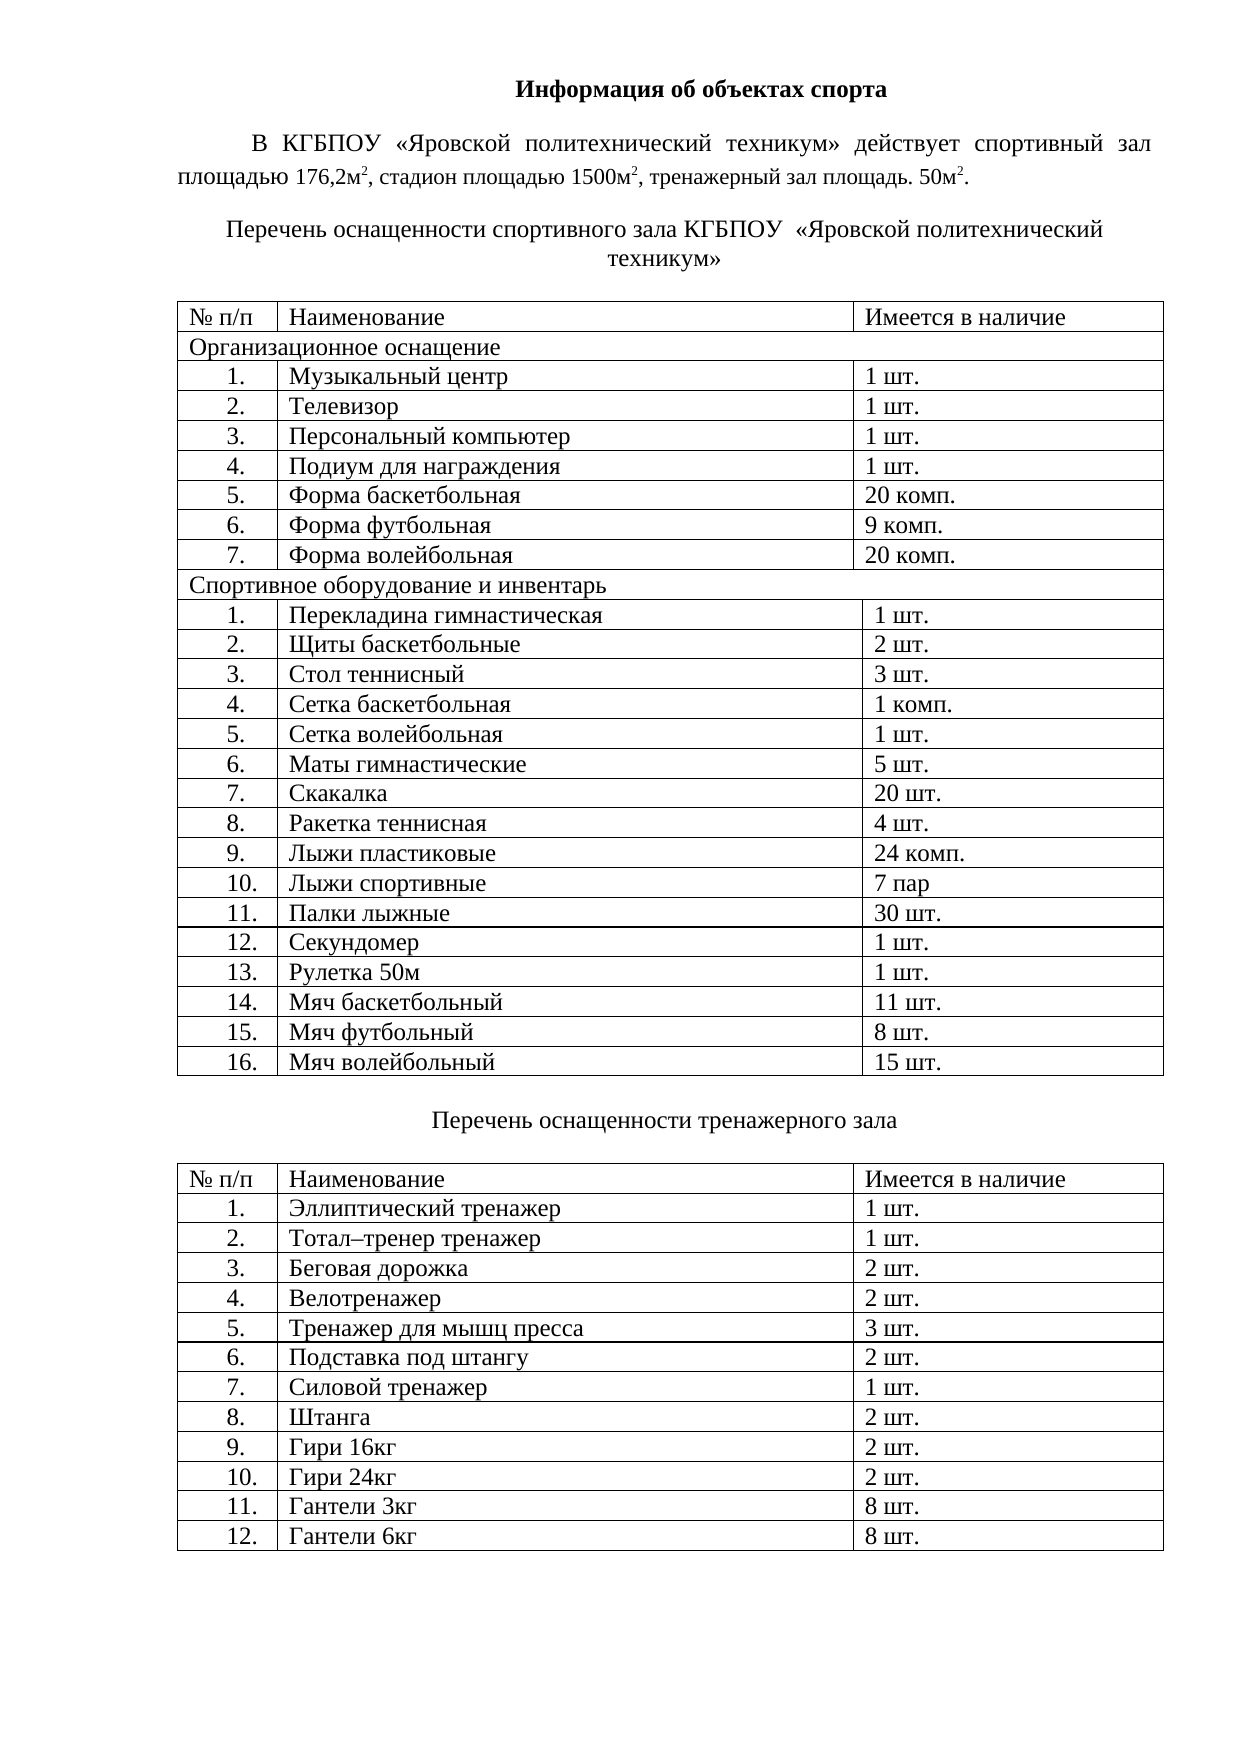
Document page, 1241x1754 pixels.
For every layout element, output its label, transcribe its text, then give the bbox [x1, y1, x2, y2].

table_cell 2 шт. [854, 1283, 1163, 1312]
table_cell [178, 1491, 277, 1520]
table_cell [178, 421, 277, 450]
table_cell [178, 868, 277, 897]
text В КГБПОУ «Яровской политехнический техникум» действует спортивный зал площадью 176,2м2, стадион площадью 1500м2, тренажерный зал площадь. 50м2. [177, 128, 1152, 189]
table_cell Спортивное оборудование и инвентарь [178, 570, 1163, 599]
table_cell Лыжи пластиковые [278, 838, 862, 867]
table_cell 2 шт. [854, 1432, 1163, 1461]
table_cell Палки лыжные [278, 898, 862, 926]
table_cell 1 шт. [863, 600, 1163, 628]
table_cell Тренажер для мышц пресса [278, 1313, 853, 1341]
table_cell Гантели 3кг [278, 1491, 853, 1520]
table_cell Организационное оснащение [178, 332, 1163, 360]
table_cell [178, 510, 277, 539]
table_cell 1 комп. [863, 689, 1163, 718]
table_cell Перекладина гимнастическая [278, 600, 862, 628]
table_cell Гири 16кг [278, 1432, 853, 1461]
table_cell 2 шт. [854, 1402, 1163, 1431]
table_cell Щиты баскетбольные [278, 630, 862, 658]
table_cell 2 шт. [854, 1343, 1163, 1371]
table_cell [178, 361, 277, 390]
table_cell Музыкальный центр [278, 361, 853, 390]
table_cell [178, 659, 277, 688]
table_cell [178, 1402, 277, 1431]
table_cell Скакалка [278, 779, 862, 807]
table_cell 1 шт. [854, 361, 1163, 390]
table_cell [178, 1253, 277, 1282]
table_cell 1 шт. [854, 421, 1163, 450]
table_cell [178, 1432, 277, 1461]
table_cell [178, 1283, 277, 1312]
table_cell 1 шт. [863, 928, 1163, 956]
table_cell [178, 1521, 277, 1550]
table_cell Форма волейбольная [278, 540, 853, 569]
table_cell 20 шт. [863, 779, 1163, 807]
table_cell Штанга [278, 1402, 853, 1431]
table_cell [178, 779, 277, 807]
table_cell Ракетка теннисная [278, 808, 862, 837]
table_cell Форма баскетбольная [278, 481, 853, 509]
table_cell 7 пар [863, 868, 1163, 897]
table_cell [178, 749, 277, 777]
table_header Имеется в наличие [854, 1164, 1163, 1192]
table_cell 1 шт. [854, 1194, 1163, 1222]
table_header Имеется в наличие [854, 302, 1163, 331]
table_cell Стол теннисный [278, 659, 862, 688]
table_cell 2 шт. [854, 1253, 1163, 1282]
table_cell 8 шт. [863, 1017, 1163, 1046]
table_cell Мяч волейбольный [278, 1047, 862, 1075]
table_cell Гири 24кг [278, 1462, 853, 1490]
table_header Наименование [278, 302, 853, 331]
table_cell Лыжи спортивные [278, 868, 862, 897]
table_cell [178, 898, 277, 926]
text Перечень оснащенности спортивного зала КГБПОУ «Яровской политехнический техникум» [177, 214, 1152, 272]
table_cell [178, 1372, 277, 1401]
table_cell [178, 928, 277, 956]
table_cell 20 комп. [854, 540, 1163, 569]
table_cell Подставка под штангу [278, 1343, 853, 1371]
table_cell 20 комп. [854, 481, 1163, 509]
table_cell 2 шт. [854, 1462, 1163, 1490]
table_cell [178, 540, 277, 569]
table_cell Сетка баскетбольная [278, 689, 862, 718]
table_cell Силовой тренажер [278, 1372, 853, 1401]
table_cell Тотал–тренер тренажер [278, 1223, 853, 1252]
table_cell 5 шт. [863, 749, 1163, 777]
text Информация об объектах спорта [177, 74, 1152, 103]
table_cell 8 шт. [854, 1491, 1163, 1520]
table_cell Маты гимнастические [278, 749, 862, 777]
table_cell [178, 600, 277, 628]
table_cell 30 шт. [863, 898, 1163, 926]
table_cell [178, 987, 277, 1016]
table_cell Телевизор [278, 391, 853, 420]
table_cell [178, 1223, 277, 1252]
table_header № п/п [178, 302, 277, 331]
table_cell Беговая дорожка [278, 1253, 853, 1282]
table_cell [178, 808, 277, 837]
table_cell [178, 689, 277, 718]
table_cell Рулетка 50м [278, 957, 862, 986]
table_cell 1 шт. [863, 957, 1163, 986]
table_cell 1 шт. [854, 1223, 1163, 1252]
table_header Наименование [278, 1164, 853, 1192]
table_cell [178, 1194, 277, 1222]
table_cell 9 комп. [854, 510, 1163, 539]
table_cell Подиум для награждения [278, 451, 853, 479]
table_cell [178, 1017, 277, 1046]
table_cell 3 шт. [854, 1313, 1163, 1341]
table_cell 8 шт. [854, 1521, 1163, 1550]
table_cell 1 шт. [854, 391, 1163, 420]
table_cell 1 шт. [854, 451, 1163, 479]
table_cell Гантели 6кг [278, 1521, 853, 1550]
table_cell Сетка волейбольная [278, 719, 862, 748]
table_cell Форма футбольная [278, 510, 853, 539]
table_cell Персональный компьютер [278, 421, 853, 450]
table_cell 1 шт. [854, 1372, 1163, 1401]
table_cell Мяч футбольный [278, 1017, 862, 1046]
table_cell [178, 481, 277, 509]
table_header № п/п [178, 1164, 277, 1192]
table_cell 1 шт. [863, 719, 1163, 748]
table_cell Эллиптический тренажер [278, 1194, 853, 1222]
table_cell 4 шт. [863, 808, 1163, 837]
table_cell Секундомер [278, 928, 862, 956]
table_cell 3 шт. [863, 659, 1163, 688]
table_cell 24 комп. [863, 838, 1163, 867]
table_cell Велотренажер [278, 1283, 853, 1312]
table_cell [178, 630, 277, 658]
table_cell [178, 957, 277, 986]
table_cell 11 шт. [863, 987, 1163, 1016]
table_cell [178, 1343, 277, 1371]
table_cell [178, 391, 277, 420]
table_cell [178, 1313, 277, 1341]
table_cell 2 шт. [863, 630, 1163, 658]
table_cell Мяч баскетбольный [278, 987, 862, 1016]
table_cell [178, 838, 277, 867]
table_cell [178, 719, 277, 748]
text Перечень оснащенности тренажерного зала [177, 1105, 1152, 1134]
table_cell [178, 451, 277, 479]
table_cell 15 шт. [863, 1047, 1163, 1075]
table_cell [178, 1047, 277, 1075]
table_cell [178, 1462, 277, 1490]
